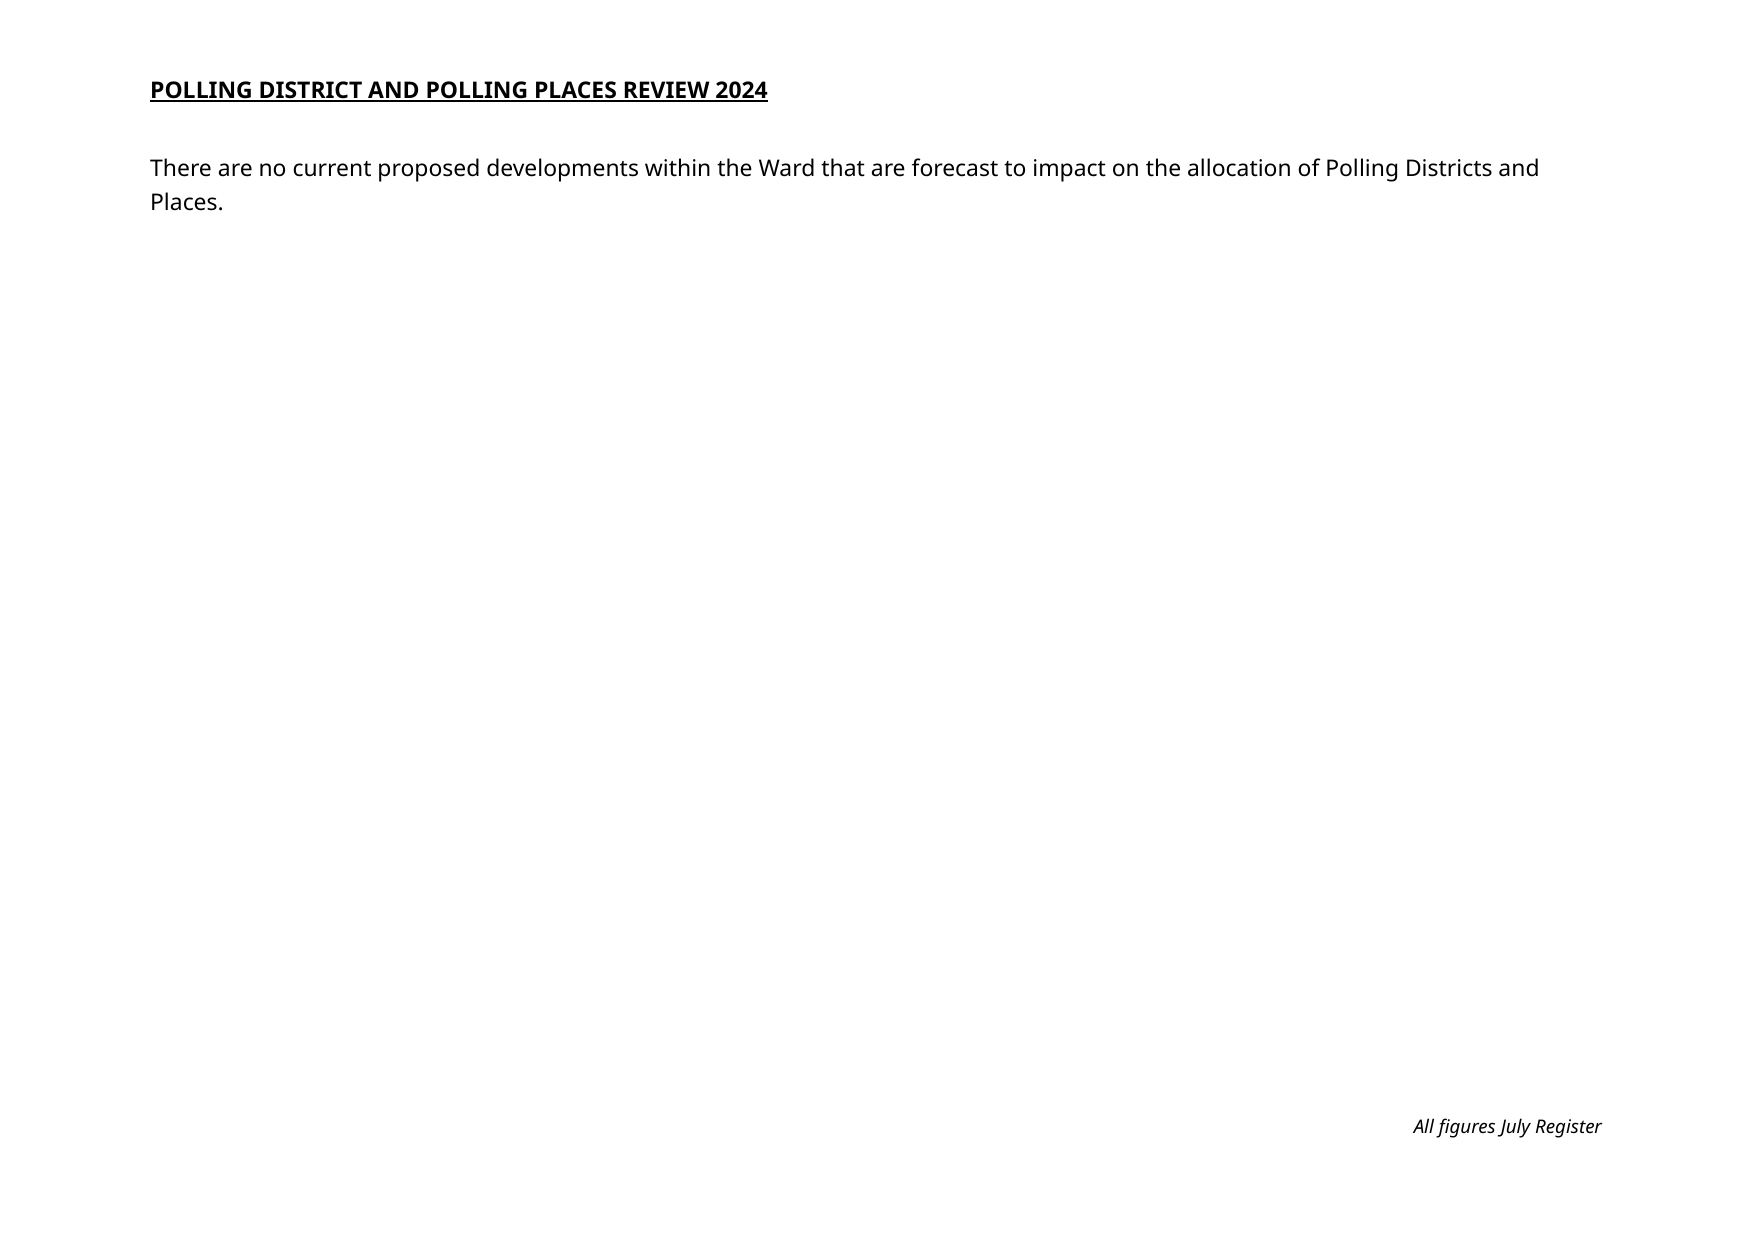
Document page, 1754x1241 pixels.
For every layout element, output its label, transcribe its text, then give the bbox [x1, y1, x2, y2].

text There are no current proposed developments within the Ward that are forecast to impact on the allocation of Polling Districts and Places. [150, 152, 1604, 217]
